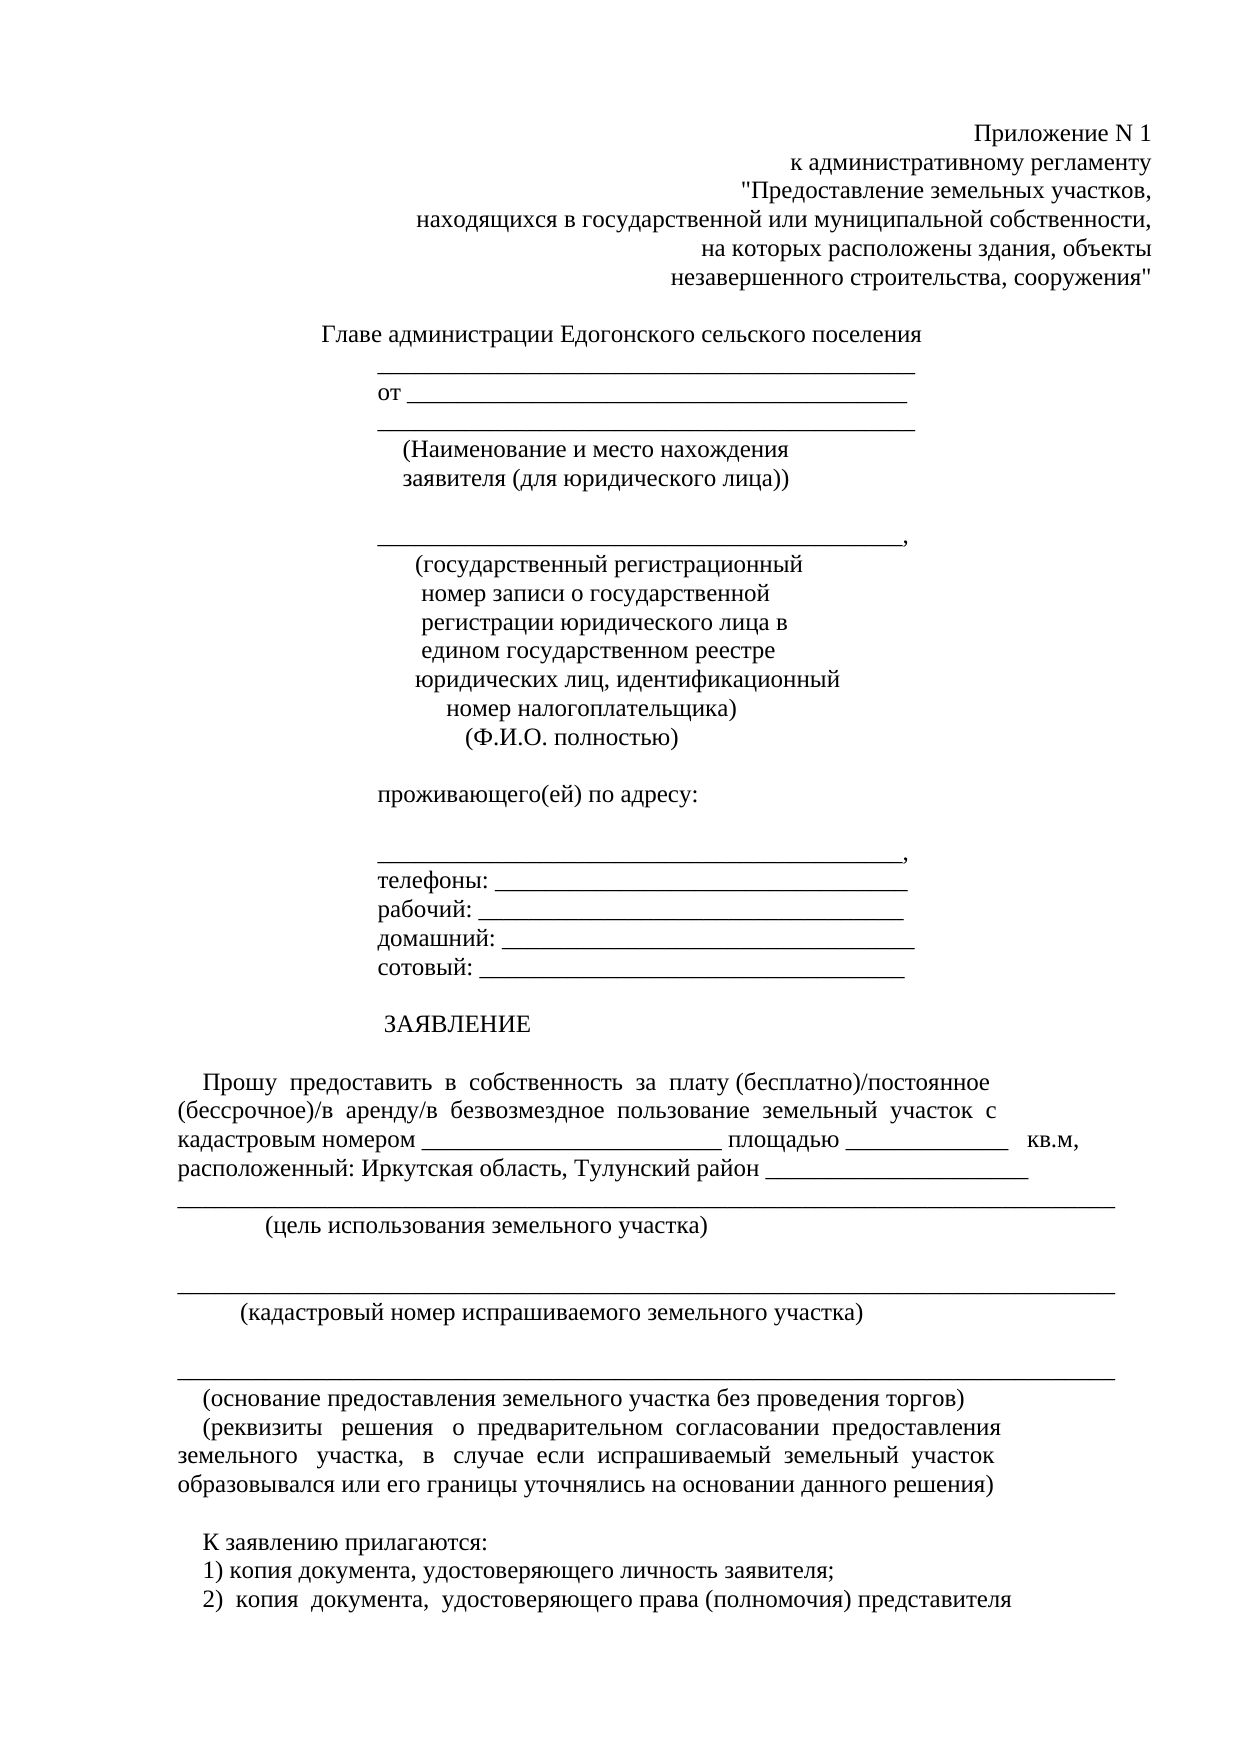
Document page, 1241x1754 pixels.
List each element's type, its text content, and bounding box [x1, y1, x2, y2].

text ___________________________________________ [177, 348, 1152, 377]
text ___________________________________________________________________________ [177, 1354, 1152, 1383]
text 1) копия документа, удостоверяющего личность заявителя; [177, 1556, 1152, 1584]
text ___________________________________________________________________________ [177, 1182, 1152, 1211]
text Приложение N 1 [177, 118, 1152, 147]
text (основание предоставления земельного участка без проведения торгов) [177, 1383, 1152, 1412]
text незавершенного строительства, сооружения" [177, 262, 1152, 291]
text К заявлению прилагаются: [177, 1527, 1152, 1556]
text (государственный регистрационный [177, 549, 1152, 578]
text находящихся в государственной или муниципальной собственности, [177, 204, 1152, 233]
text сотовый: __________________________________ [177, 952, 1152, 981]
text телефоны: _________________________________ [177, 866, 1152, 894]
text образовывался или его границы уточнялись на основании данного решения) [177, 1469, 1152, 1498]
text Главе администрации Едогонского сельского поселения [177, 319, 1152, 348]
text (Наименование и место нахождения [177, 434, 1152, 463]
text (кадастровый номер испрашиваемого земельного участка) [177, 1297, 1152, 1326]
text расположенный: Иркутская область, Тулунский район _____________________ [177, 1153, 1152, 1182]
text от ________________________________________ [177, 377, 1152, 406]
text ЗАЯВЛЕНИЕ [177, 1009, 1152, 1038]
text (реквизиты решения о предварительном согласовании предоставления [177, 1412, 1152, 1441]
text юридических лиц, идентификационный [177, 664, 1152, 693]
text Прошу предоставить в собственность за плату (бесплатно)/постоянное [177, 1067, 1152, 1096]
text к административному регламенту [177, 147, 1152, 176]
text земельного участка, в случае если испрашиваемый земельный участок [177, 1441, 1152, 1469]
text кадастровым номером ________________________ площадью _____________ кв.м, [177, 1124, 1152, 1153]
text номер записи о государственной [177, 578, 1152, 607]
text "Предоставление земельных участков, [177, 176, 1152, 204]
text 2) копия документа, удостоверяющего права (полномочия) представителя [177, 1584, 1152, 1613]
text __________________________________________, [177, 837, 1152, 866]
text (Ф.И.О. полностью) [177, 722, 1152, 751]
text регистрации юридического лица в [177, 607, 1152, 636]
text (цель использования земельного участка) [177, 1211, 1152, 1239]
text домашний: _________________________________ [177, 923, 1152, 952]
text __________________________________________, [177, 521, 1152, 549]
text едином государственном реестре [177, 636, 1152, 664]
text (бессрочное)/в аренду/в безвозмездное пользование земельный участок с [177, 1096, 1152, 1124]
text номер налогоплательщика) [177, 693, 1152, 722]
text проживающего(ей) по адресу: [177, 779, 1152, 808]
text заявителя (для юридического лица)) [177, 463, 1152, 492]
text на которых расположены здания, объекты [177, 233, 1152, 262]
text рабочий: __________________________________ [177, 894, 1152, 923]
text ___________________________________________ [177, 406, 1152, 434]
text ___________________________________________________________________________ [177, 1268, 1152, 1297]
